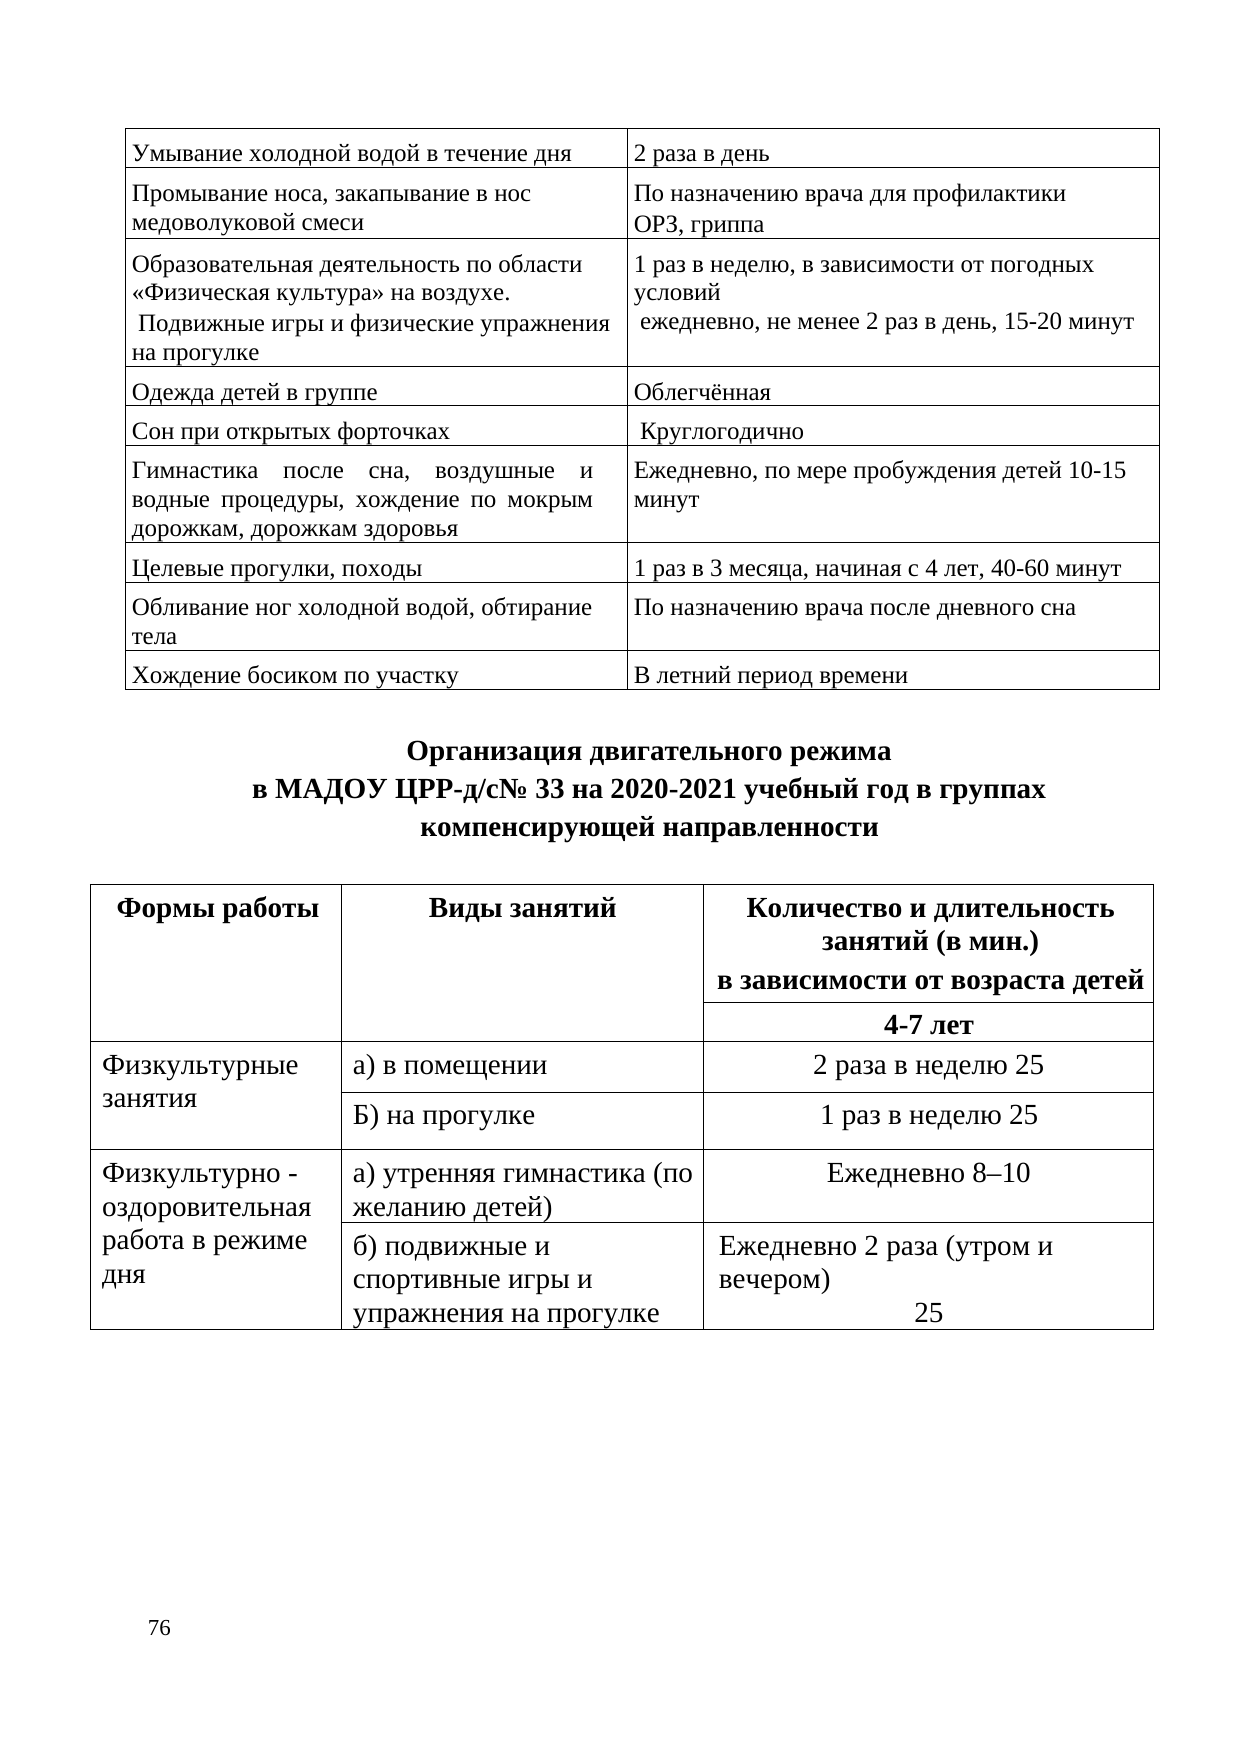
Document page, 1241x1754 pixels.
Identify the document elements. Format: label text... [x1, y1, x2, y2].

table_cell Обливание ног холодной водой, обтирание тела [126, 583, 627, 649]
table_cell Умывание холодной водой в течение дня [126, 129, 627, 167]
table_cell Физкультурно - оздоровительная работа в режиме дня [91, 1150, 341, 1329]
table_header Формы работы [91, 885, 341, 1041]
table_cell По назначению врача для профилактики ОРЗ, гриппа [628, 168, 1159, 238]
table_header Количество и длительность занятий (в мин.) в зависимости от возраста детей [704, 885, 1153, 1002]
table_cell а) в помещении [342, 1042, 703, 1092]
table_cell По назначению врача после дневного сна [628, 583, 1159, 649]
table_cell 2 раза в неделю 25 [704, 1042, 1153, 1092]
table_cell Хождение босиком по участку [126, 651, 627, 689]
table_cell Круглогодично [628, 406, 1159, 445]
table_cell Гимнастика после сна, воздушные и водные процедуры, хождение по мокрым дорожкам, дорожкам здоровья [126, 446, 627, 542]
table_cell Ежедневно 2 раза (утром и вечером) 25 [704, 1223, 1153, 1329]
table_cell Б) на прогулке [342, 1093, 703, 1149]
table_cell 2 раза в день [628, 129, 1159, 167]
table_cell Ежедневно, по мере пробуждения детей 10-15 минут [628, 446, 1159, 542]
table_cell В летний период времени [628, 651, 1159, 689]
table_cell 1 раз в 3 месяца, начиная с 4 лет, 40-60 минут [628, 543, 1159, 581]
table_cell Сон при открытых форточках [126, 406, 627, 445]
table_cell Одежда детей в группе [126, 367, 627, 405]
table_cell а) утренняя гимнастика (по желанию детей) [342, 1150, 703, 1222]
text Организация двигательного режима [179, 733, 1119, 767]
table_cell Образовательная деятельность по области «Физическая культура» на воздухе. Подвижные игры и физические упражнения на прогулке [126, 239, 627, 366]
table_cell Промывание носа, закапывание в нос медоволуковой смеси [126, 168, 627, 238]
table_cell б) подвижные и спортивные игры и упражнения на прогулке [342, 1223, 703, 1329]
table_cell Физкультурные занятия [91, 1042, 341, 1149]
table_header Виды занятий [342, 885, 703, 1041]
table_cell 1 раз в неделю 25 [704, 1093, 1153, 1149]
table_cell Целевые прогулки, походы [126, 543, 627, 581]
table_cell 4-7 лет [704, 1003, 1153, 1041]
table_cell 1 раз в неделю, в зависимости от погодных условий ежедневно, не менее 2 раз в день, 15-20 минут [628, 239, 1159, 366]
text в МАДОУ ЦРР-д/с№ 33 на 2020-2021 учебный год в группах компенсирующей направленности [179, 772, 1119, 843]
table_cell Ежедневно 8–10 [704, 1150, 1153, 1222]
table_cell Облегчённая [628, 367, 1159, 405]
